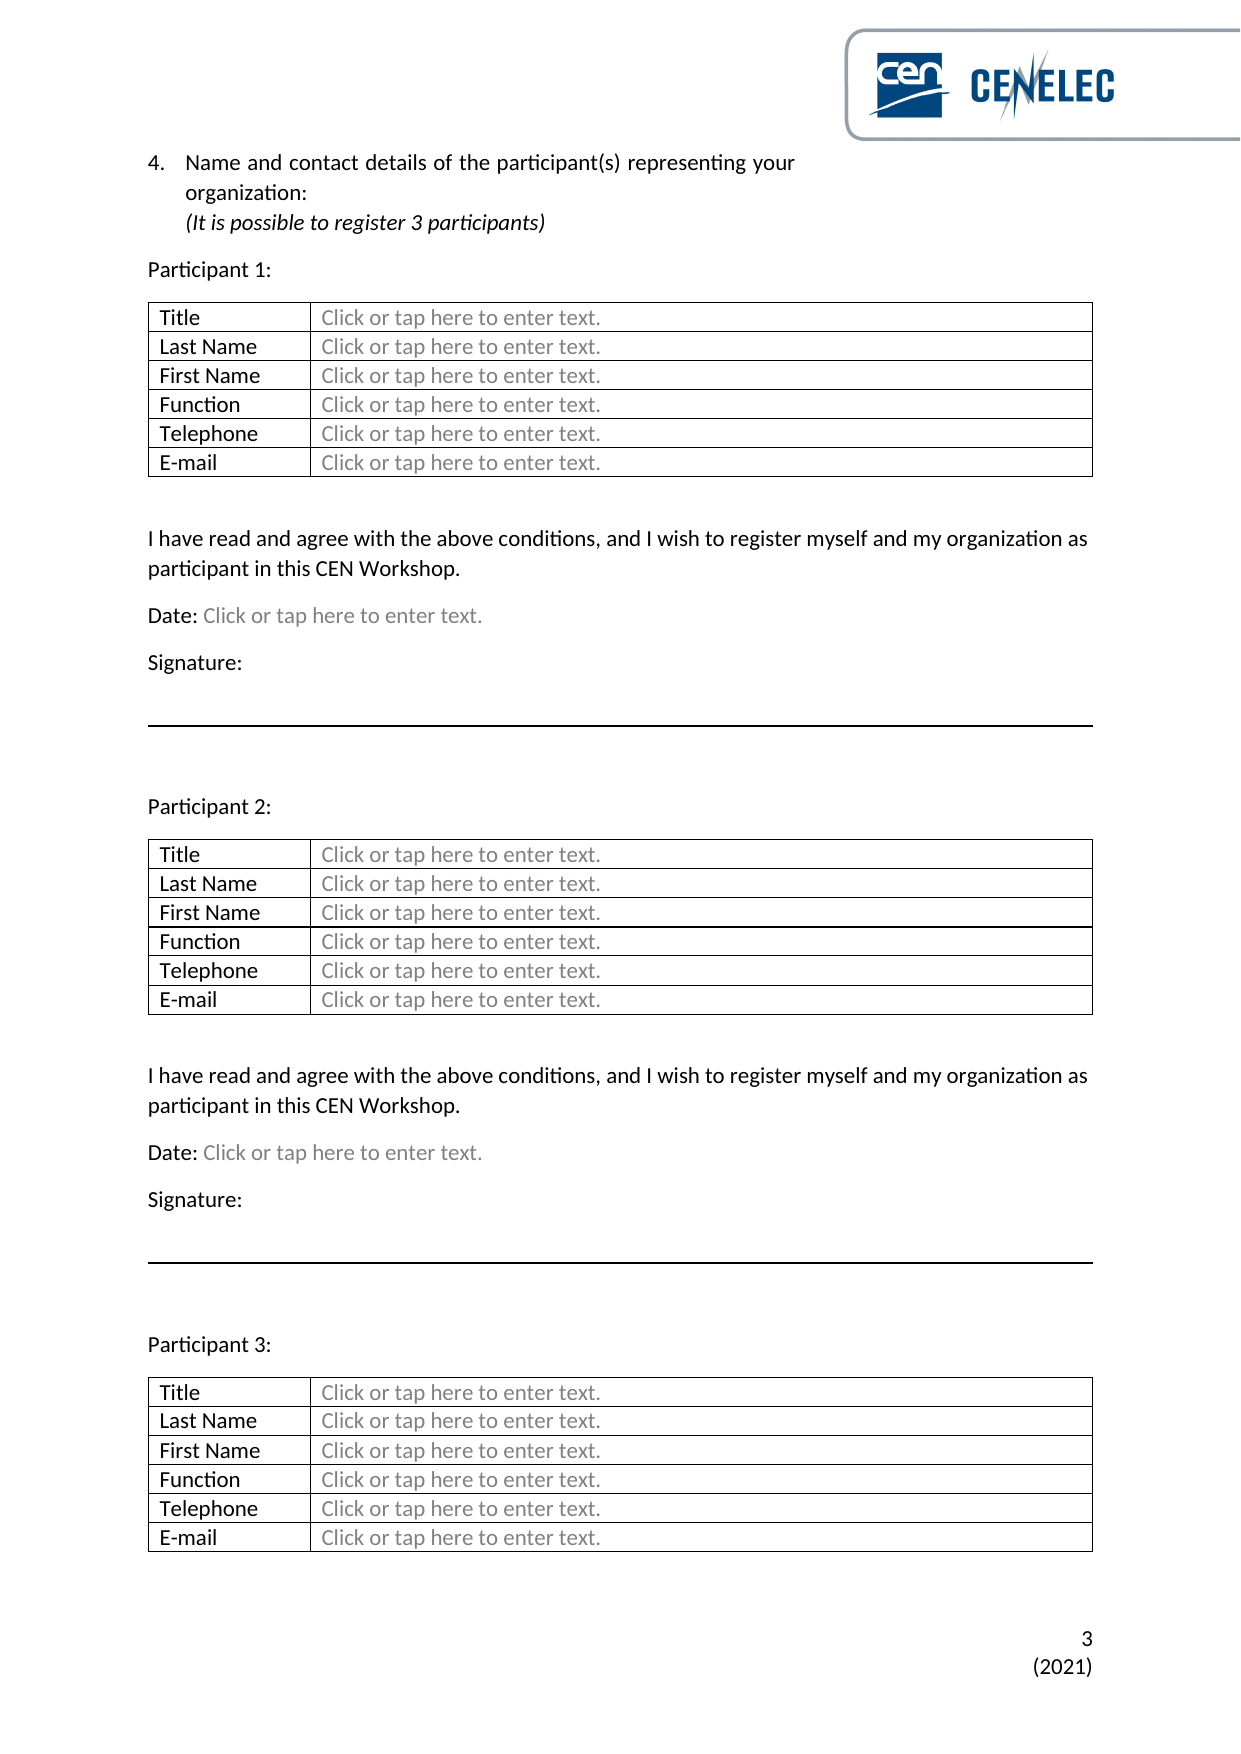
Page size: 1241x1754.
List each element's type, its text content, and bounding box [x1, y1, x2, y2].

text Participant 2: [148, 792, 1093, 820]
table_header Title [149, 303, 310, 331]
table_cell E-mail [149, 986, 310, 1013]
list (It is possible to register 3 participants) [185, 208, 1093, 236]
table_cell First Name [149, 361, 310, 389]
table_cell [311, 361, 1092, 389]
table_cell Telephone [149, 419, 310, 447]
table_cell Last Name [149, 332, 310, 360]
table_cell [311, 928, 1092, 955]
table_header Title [149, 1378, 310, 1406]
table_cell Function [149, 390, 310, 418]
table_header Title [149, 840, 310, 868]
text Date: [148, 1138, 1093, 1167]
table_header [311, 303, 1092, 331]
table_cell [311, 986, 1092, 1013]
picture [815, 0, 1241, 170]
table_cell [311, 1465, 1092, 1493]
text Date: [148, 601, 1093, 629]
text Signature: [148, 648, 1093, 676]
table_cell Last Name [149, 869, 310, 897]
table_cell E-mail [149, 1523, 310, 1551]
text Signature: [148, 1185, 1093, 1213]
table_cell Function [149, 928, 310, 955]
table_cell [311, 1436, 1092, 1464]
text Participant 1: [148, 255, 1093, 283]
table_cell Telephone [149, 956, 310, 984]
table_cell [311, 448, 1092, 476]
table_header [311, 1378, 1092, 1406]
table_cell [311, 419, 1092, 447]
text I have read and agree with the above conditions, and I wish to register myself and my organization as participant in this CEN Workshop. [148, 524, 1093, 582]
text Participant 3: [148, 1330, 1093, 1358]
table_cell Function [149, 1465, 310, 1493]
table_cell [311, 1407, 1092, 1435]
table_cell [311, 956, 1092, 984]
table_header [311, 840, 1092, 868]
table_cell Last Name [149, 1407, 310, 1435]
table_cell [311, 1494, 1092, 1522]
table_cell [311, 332, 1092, 360]
table_cell Telephone [149, 1494, 310, 1522]
table_cell [311, 1523, 1092, 1551]
table_cell First Name [149, 898, 310, 926]
table_cell [311, 898, 1092, 926]
table_cell E-mail [149, 448, 310, 476]
text I have read and agree with the above conditions, and I wish to register myself and my organization as participant in this CEN Workshop. [148, 1061, 1093, 1120]
table_cell [311, 869, 1092, 897]
table_cell First Name [149, 1436, 310, 1464]
list Name and contact details of the participant(s) representing your organization: [148, 148, 1093, 206]
table_cell [311, 390, 1092, 418]
